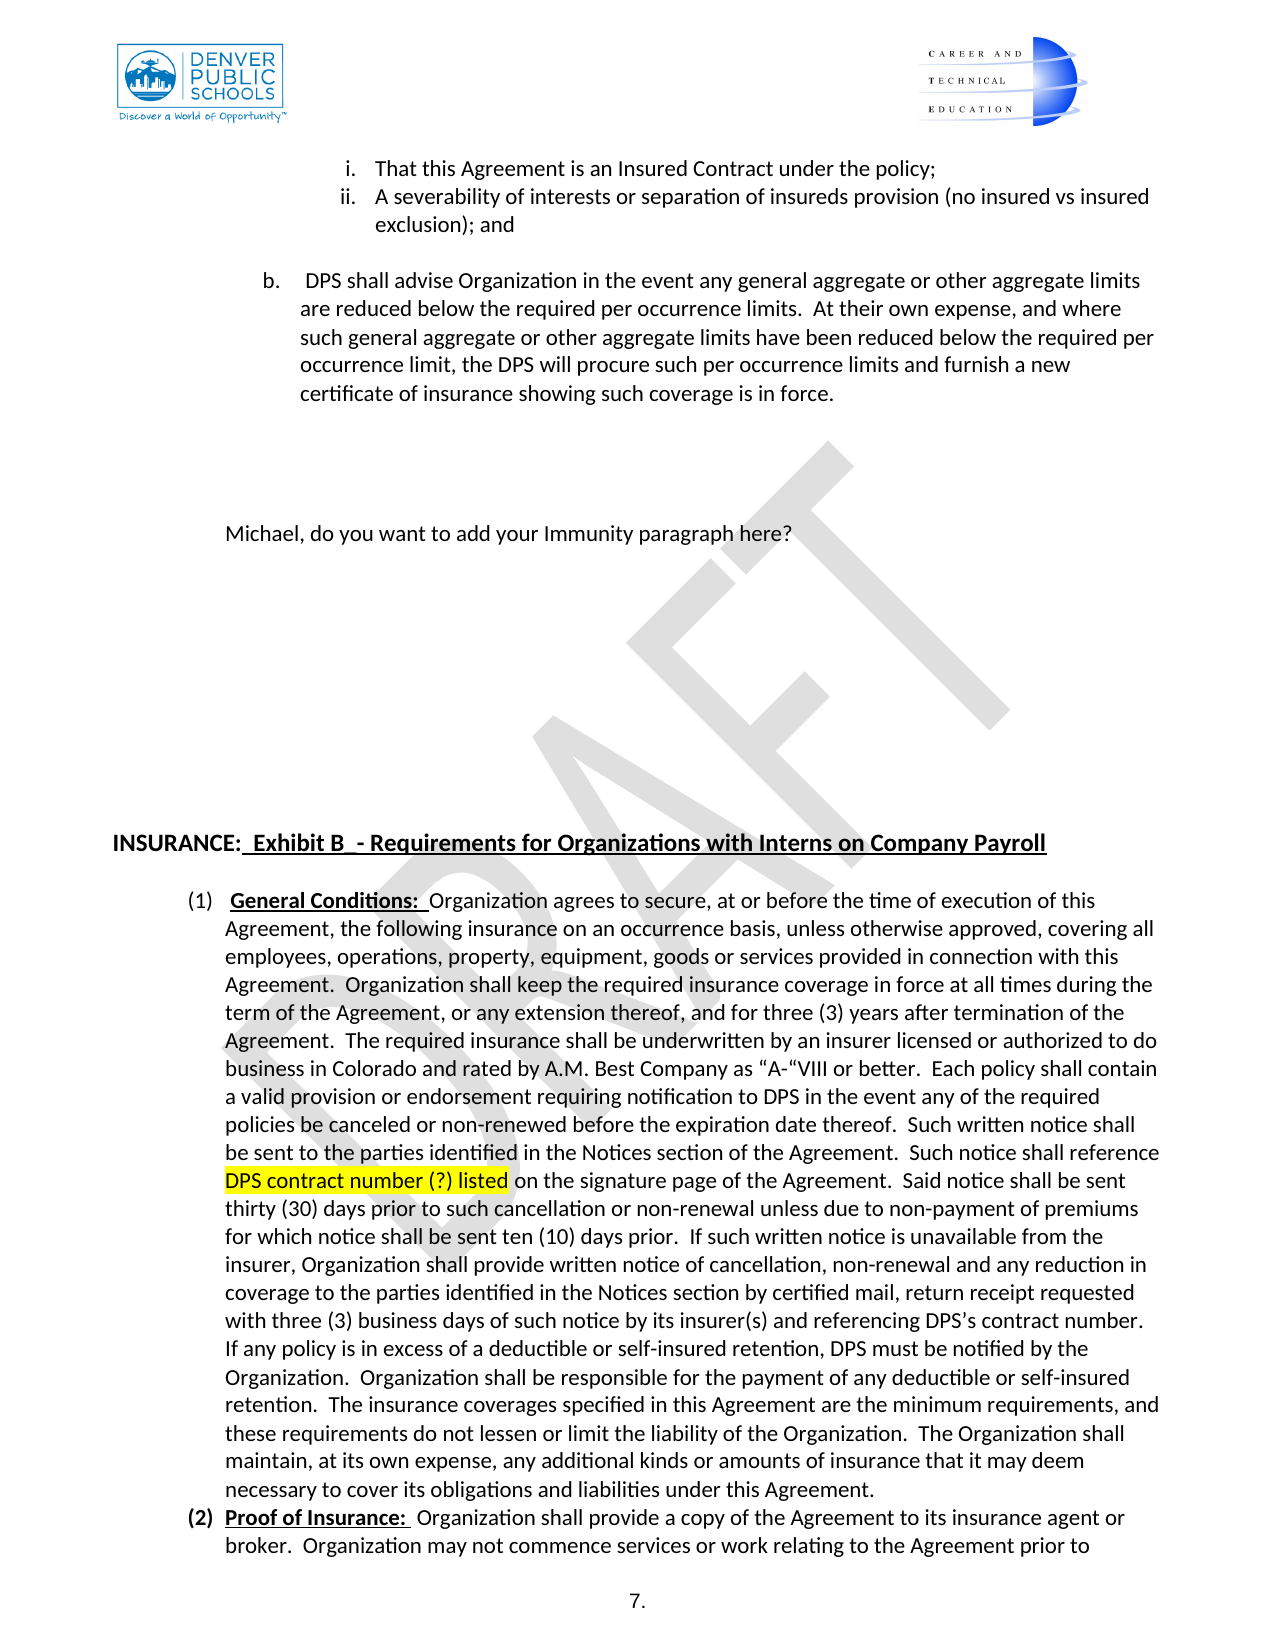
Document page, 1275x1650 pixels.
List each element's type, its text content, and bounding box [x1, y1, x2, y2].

list A severability of interests or separation of insureds provision (no insured vs insured exclusion); and [356, 182, 1162, 238]
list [187, 1503, 1162, 1559]
picture [918, 37, 1088, 126]
list DPS shall advise Organization in the event any general aggregate or other aggregate limits are reduced below the required per occurrence limits. At their own expense, and where such general aggregate or other aggregate limits have been reduced below the required per occurrence limit, the DPS will procure such per occurrence limits and furnish a new certificate of insurance showing such coverage is in force. [262, 267, 1162, 407]
list General Conditions: Organization agrees to secure, at or before the time of execution of this Agreement, the following insurance on an occurrence basis, unless otherwise approved, covering all employees, operations, property, equipment, goods or services provided in connection with this Agreement. Organization shall keep the required insurance coverage in force at all times during the term of the Agreement, or any extension thereof, and for three (3) years after termination of the Agreement. The required insurance shall be underwritten by an insurer licensed or authorized to do business in Colorado and rated by A.M. Best Company as “A-“VIII or better. Each policy shall contain a valid provision or endorsement requiring notification to DPS in the event any of the required policies be canceled or non-renewed before the expiration date thereof. Such written notice shall be sent to the parties identified in the Notices section of the Agreement. Such notice shall reference DPS contract number (?) listed on the signature page of the Agreement. Said notice shall be sent thirty (30) days prior to such cancellation or non-renewal unless due to non-payment of premiums for which notice shall be sent ten (10) days prior. If such written notice is unavailable from the insurer, Organization shall provide written notice of cancellation, non-renewal and any reduction in coverage to the parties identified in the Notices section by certified mail, return receipt requested with three (3) business days of such notice by its insurer(s) and referencing DPS’s contract number. If any policy is in excess of a deductible or self-insured retention, DPS must be notified by the Organization. Organization shall be responsible for the payment of any deductible or self-insured retention. The insurance coverages specified in this Agreement are the minimum requirements, and these requirements do not lessen or limit the liability of the Organization. The Organization shall maintain, at its own expense, any additional kinds or amounts of insurance that it may deem necessary to cover its obligations and liabilities under this Agreement. [187, 886, 1162, 1503]
list Michael, do you want to add your Immunity paragraph here? [225, 519, 1162, 547]
list That this Agreement is an Insured Contract under the policy; [356, 154, 1162, 182]
picture [112, 38, 288, 126]
text INSURANCE: Exhibit B_- Requirements for Organizations with Interns on Company Payroll [112, 827, 1162, 857]
